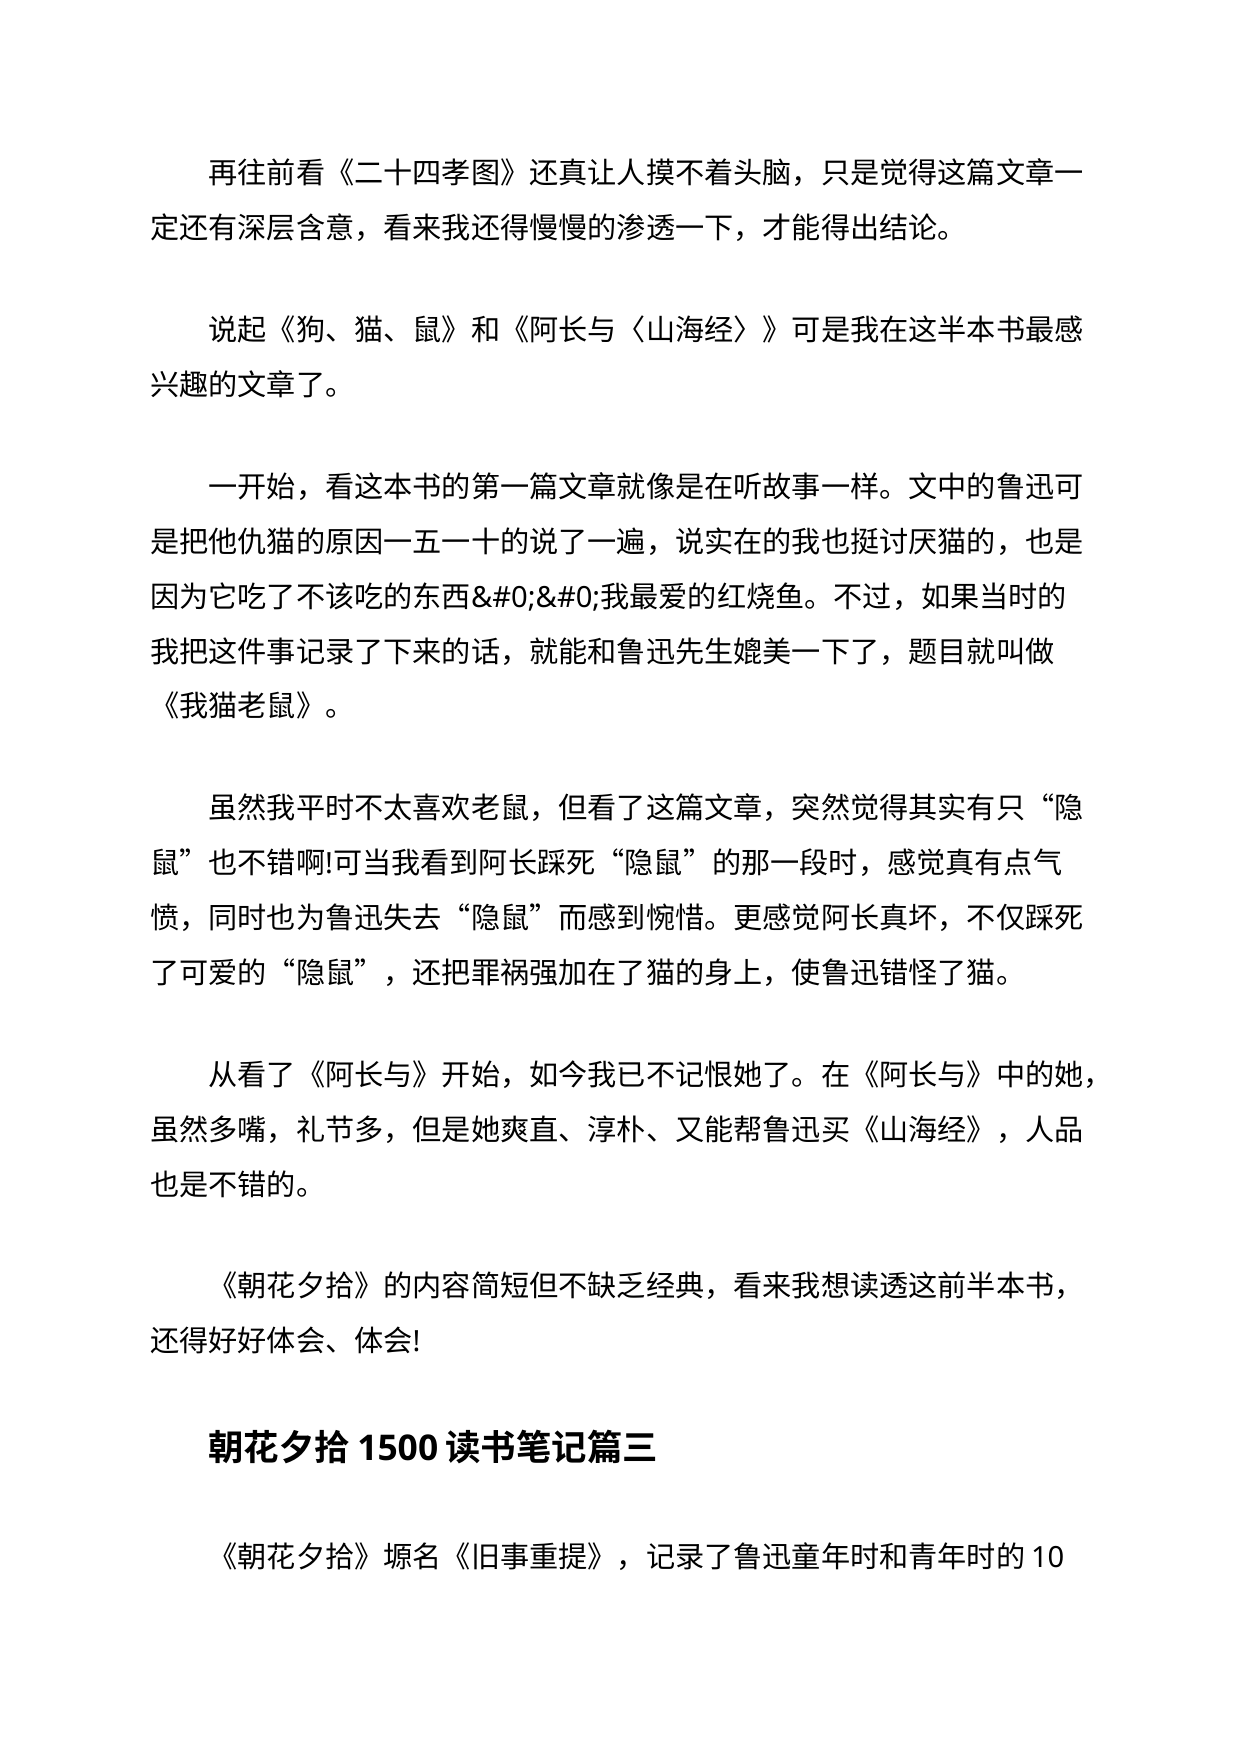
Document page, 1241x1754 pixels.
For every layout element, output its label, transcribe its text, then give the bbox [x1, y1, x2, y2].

text 说起《狗、猫、鼠》和《阿长与〈山海经〉》可是我在这半本书最感兴趣的文章了。 [150, 307, 1090, 404]
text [150, 1533, 1090, 1576]
text 再往前看《二十四孝图》还真让人摸不着头脑，只是觉得这篇文章一定还有深层含意，看来我还得慢慢的渗透一下，才能得出结论。 [150, 150, 1090, 247]
text 虽然我平时不太喜欢老鼠，但看了这篇文章，突然觉得其实有只“隐鼠”也不错啊!可当我看到阿长踩死“隐鼠”的那一段时，感觉真有点气愤，同时也为鲁迅失去“隐鼠”而感到惋惜。更感觉阿长真坏，不仅踩死了可爱的“隐鼠”，还把罪祸强加在了猫的身上，使鲁迅错怪了猫。 [150, 785, 1090, 992]
text 朝花夕拾1500读书笔记篇三 [150, 1420, 1090, 1471]
text 一开始，看这本书的第一篇文章就像是在听故事一样。文中的鲁迅可是把他仇猫的原因一五一十的说了一遍，说实在的我也挺讨厌猫的，也是因为它吃了不该吃的东西&#0;&#0;我最爱的红烧鱼。不过，如果当时的我把这件事记录了下来的话，就能和鲁迅先生媲美一下了，题目就叫做《我猫老鼠》。 [150, 463, 1090, 725]
text 从看了《阿长与》开始，如今我已不记恨她了。在《阿长与》中的她，虽然多嘴，礼节多，但是她爽直、淳朴、又能帮鲁迅买《山海经》，人品也是不错的。 [150, 1051, 1090, 1203]
text 《朝花夕拾》的内容简短但不缺乏经典，看来我想读透这前半本书，还得好好体会、体会! [150, 1263, 1090, 1360]
